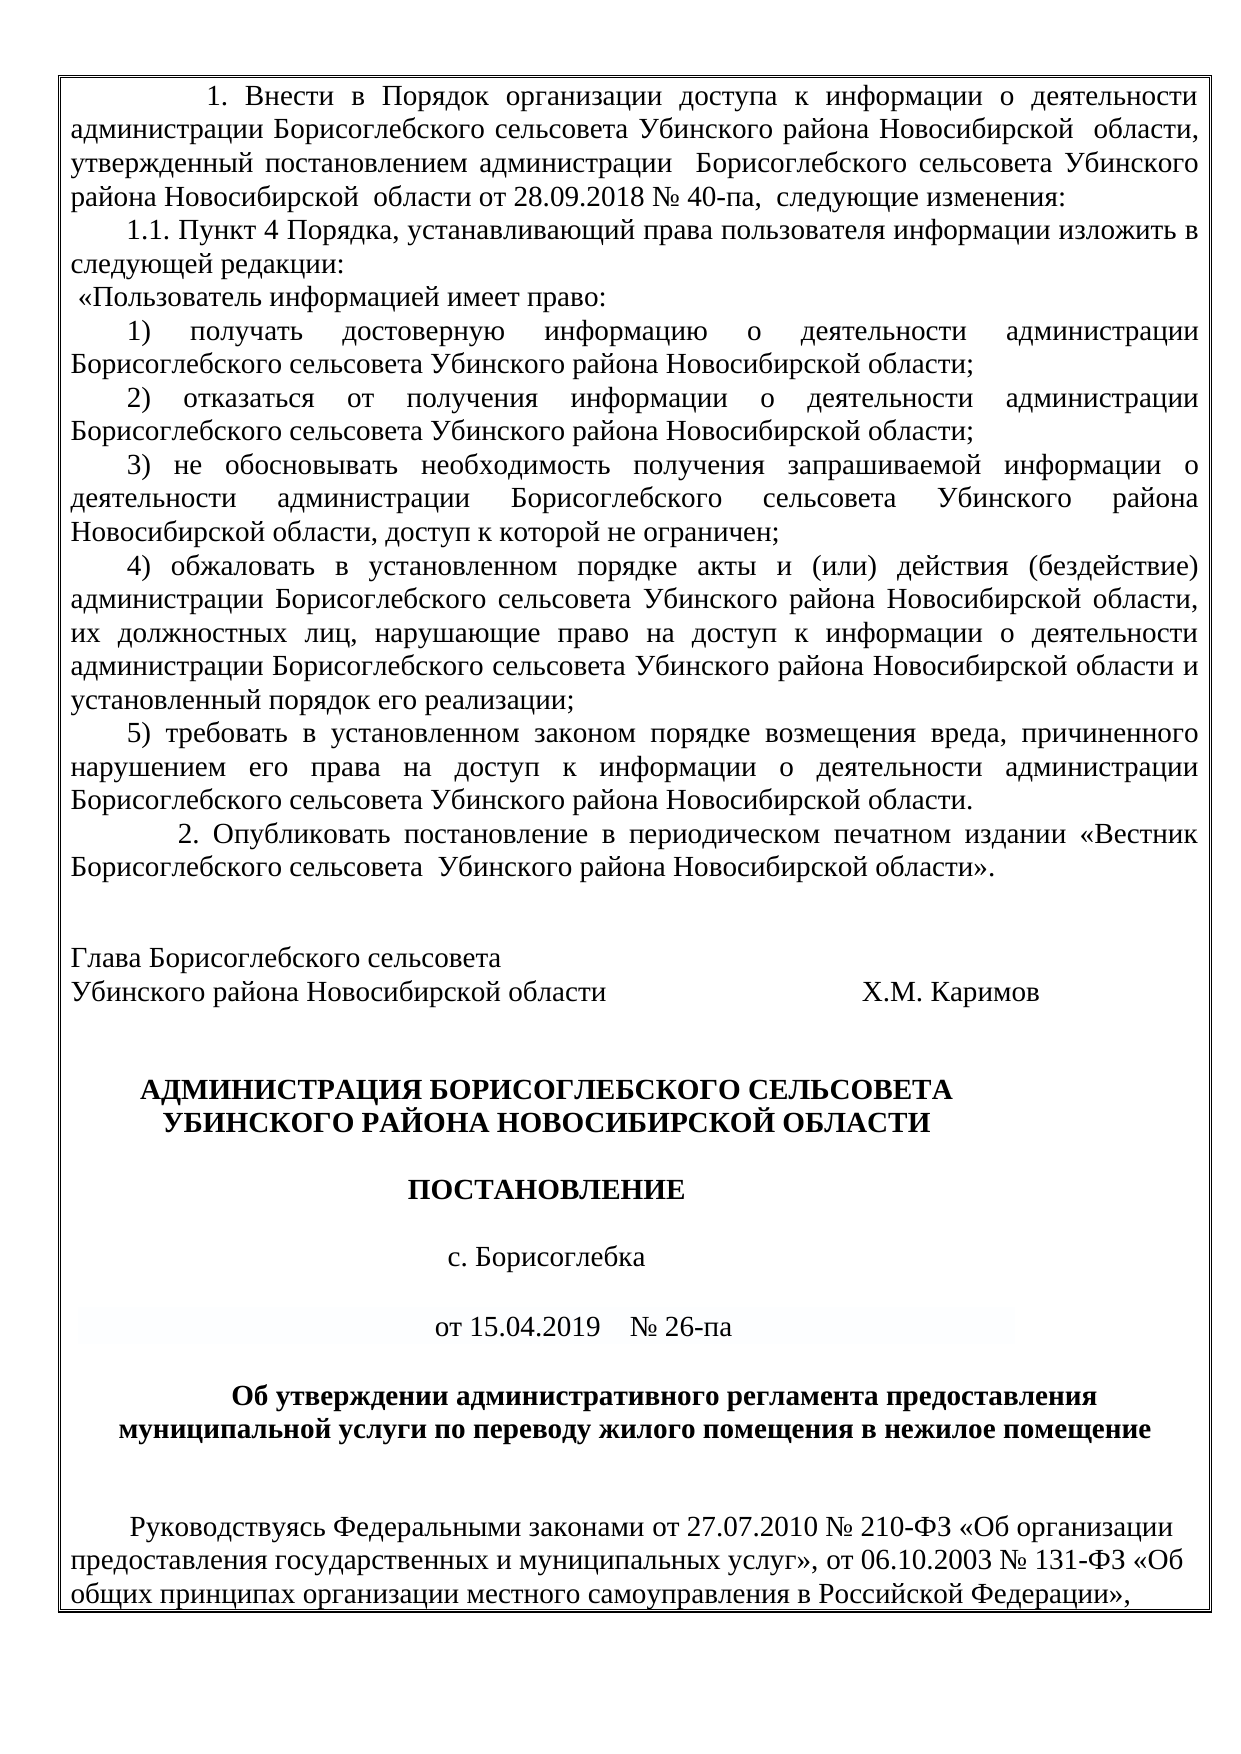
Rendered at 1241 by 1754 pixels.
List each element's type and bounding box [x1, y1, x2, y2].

table_header [61, 78, 1209, 1609]
